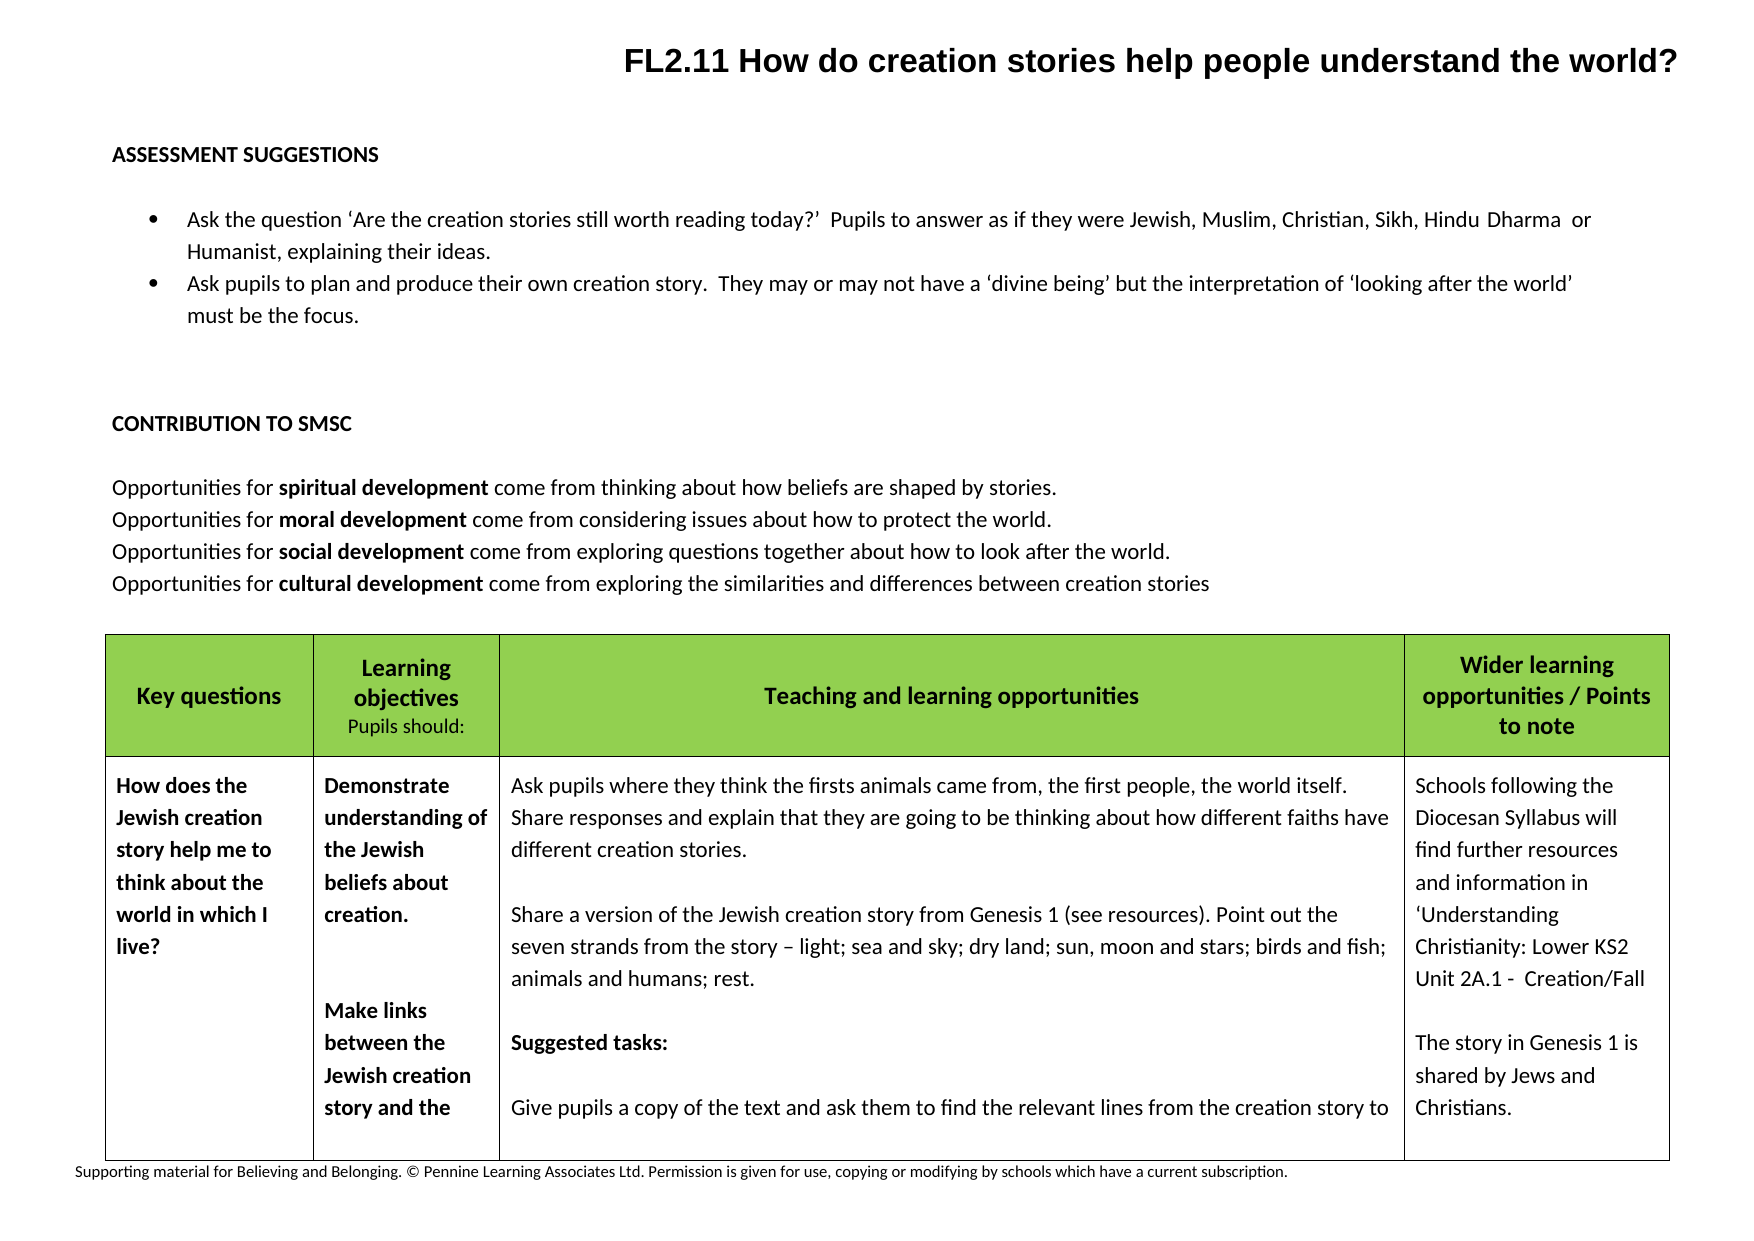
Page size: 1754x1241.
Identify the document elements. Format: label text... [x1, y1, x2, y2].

table_header Key questions [106, 635, 313, 756]
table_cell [1405, 757, 1669, 1160]
table_cell ASSESSMENT SUGGESTIONS Ask the question ‘Are the creation stories still worth reading today?’ Pupils to answer as if they were Jewish, Muslim, Christian, Sikh, Hindu Dharma or Humanist, explaining their ideas. Ask pupils to plan and produce their own creation story. They may or may not have a ‘divine being’ but the interpretation of ‘looking after the world’ must be the focus. [101, 92, 1621, 394]
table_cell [500, 757, 1404, 1160]
table_header Teaching and learning opportunities [500, 635, 1404, 756]
table_header Learning objectives Pupils should: [314, 635, 499, 756]
table_header Wider learning opportunities / Points to note [1405, 635, 1669, 756]
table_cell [314, 757, 499, 1160]
table_cell CONTRIBUTION TO SMSC Opportunities for spiritual development come from thinking about how beliefs are shaped by stories. Opportunities for moral development come from considering issues about how to protect the world. Opportunities for social development come from exploring questions together about how to look after the world. Opportunities for cultural development come from exploring the similarities and differences between creation stories [101, 394, 1621, 602]
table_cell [106, 757, 313, 1160]
